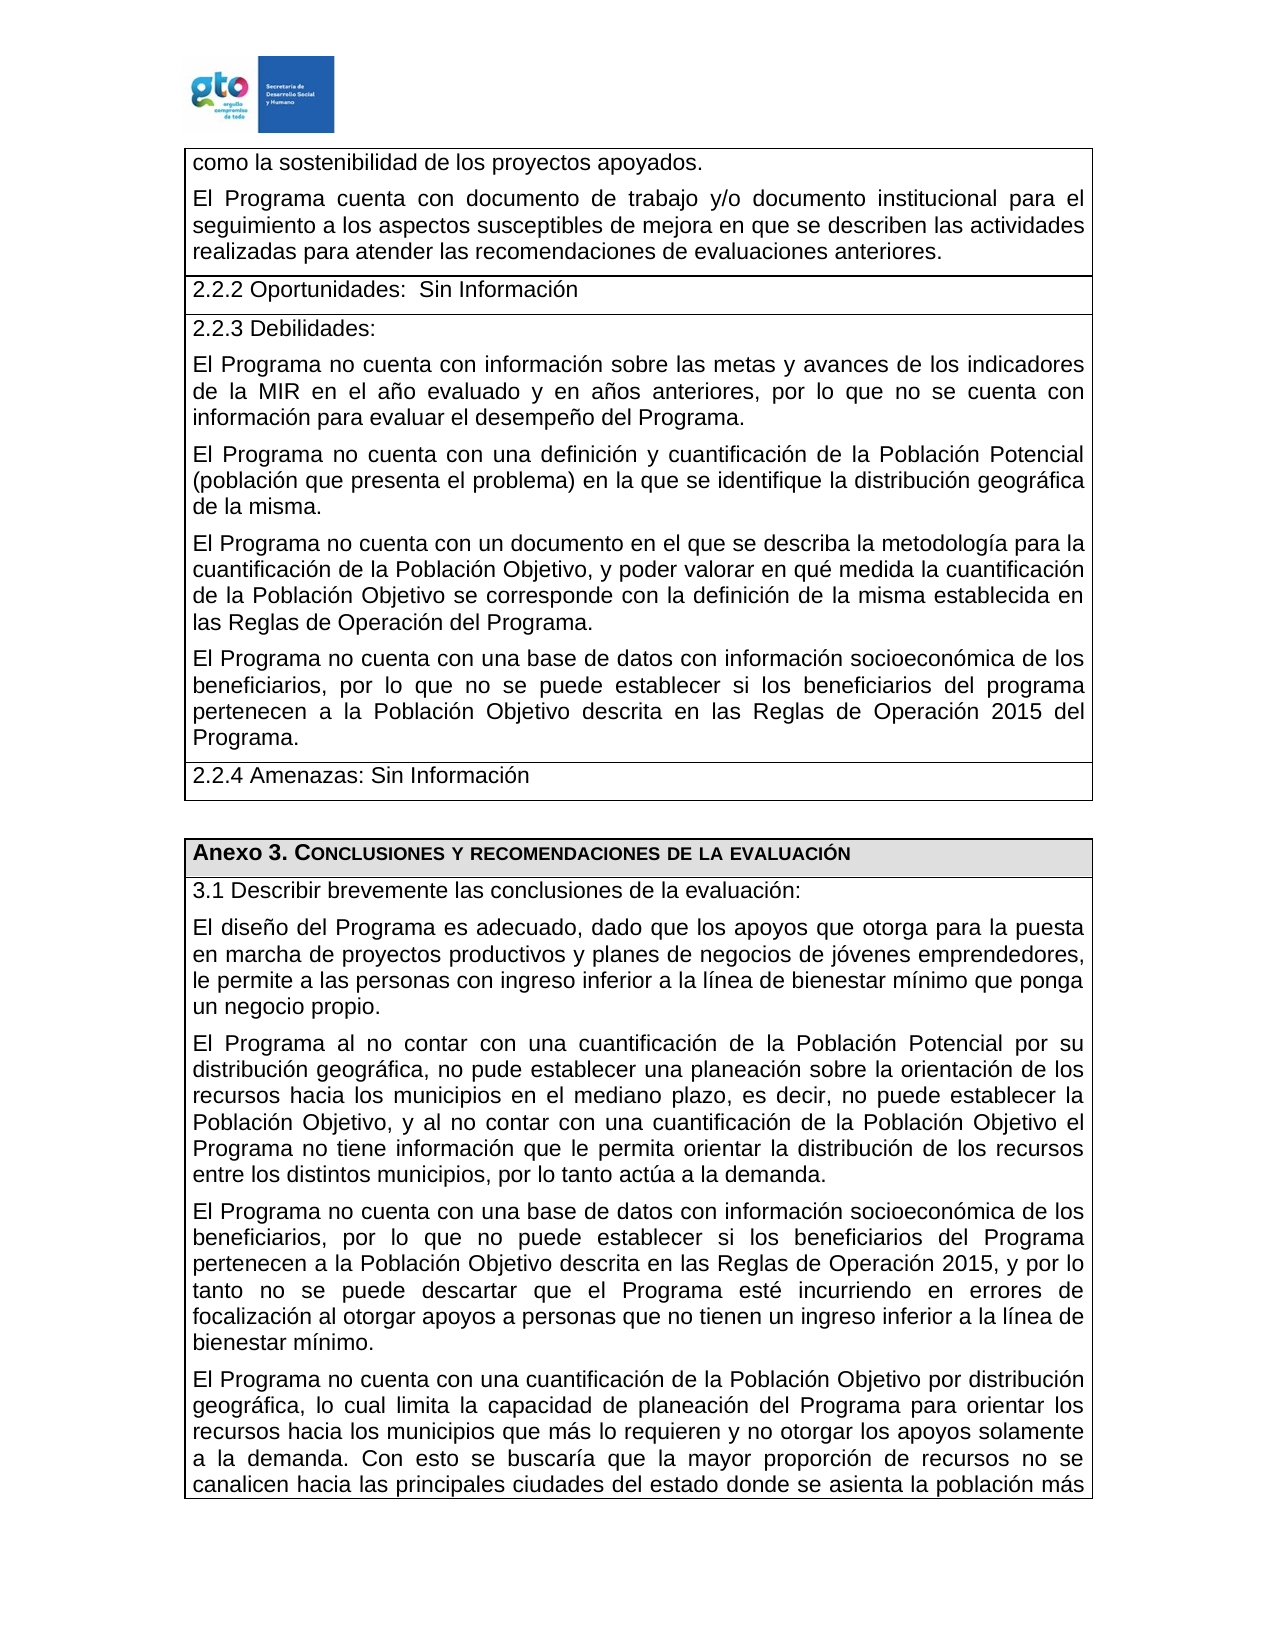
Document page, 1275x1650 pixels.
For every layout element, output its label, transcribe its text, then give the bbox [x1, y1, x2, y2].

table_cell 2.2.3 Debilidades: El Programa no cuenta con información sobre las metas y avances de los indicadores de la MIR en el año evaluado y en años anteriores, por lo que no se cuenta con información para evaluar el desempeño del Programa. El Programa no cuenta con una definición y cuantificación de la Población Potencial (población que presenta el problema) en la que se identifique la distribución geográfica de la misma. El Programa no cuenta con un documento en el que se describa la metodología para la cuantificación de la Población Objetivo, y poder valorar en qué medida la cuantificación de la Población Objetivo se corresponde con la definición de la misma establecida en las Reglas de Operación del Programa. El Programa no cuenta con una base de datos con información socioeconómica de los beneficiarios, por lo que no se puede establecer si los beneficiarios del programa pertenecen a la Población Objetivo descrita en las Reglas de Operación 2015 del Programa. [186, 315, 1092, 761]
table_header Anexo 3. Conclusiones y recomendaciones de la evaluación [186, 840, 1092, 876]
table_cell 2.2.2 Oportunidades: Sin Información [186, 277, 1092, 313]
picture [181, 56, 335, 133]
table_cell 2.2.4 Amenazas: Sin Información [186, 763, 1092, 800]
